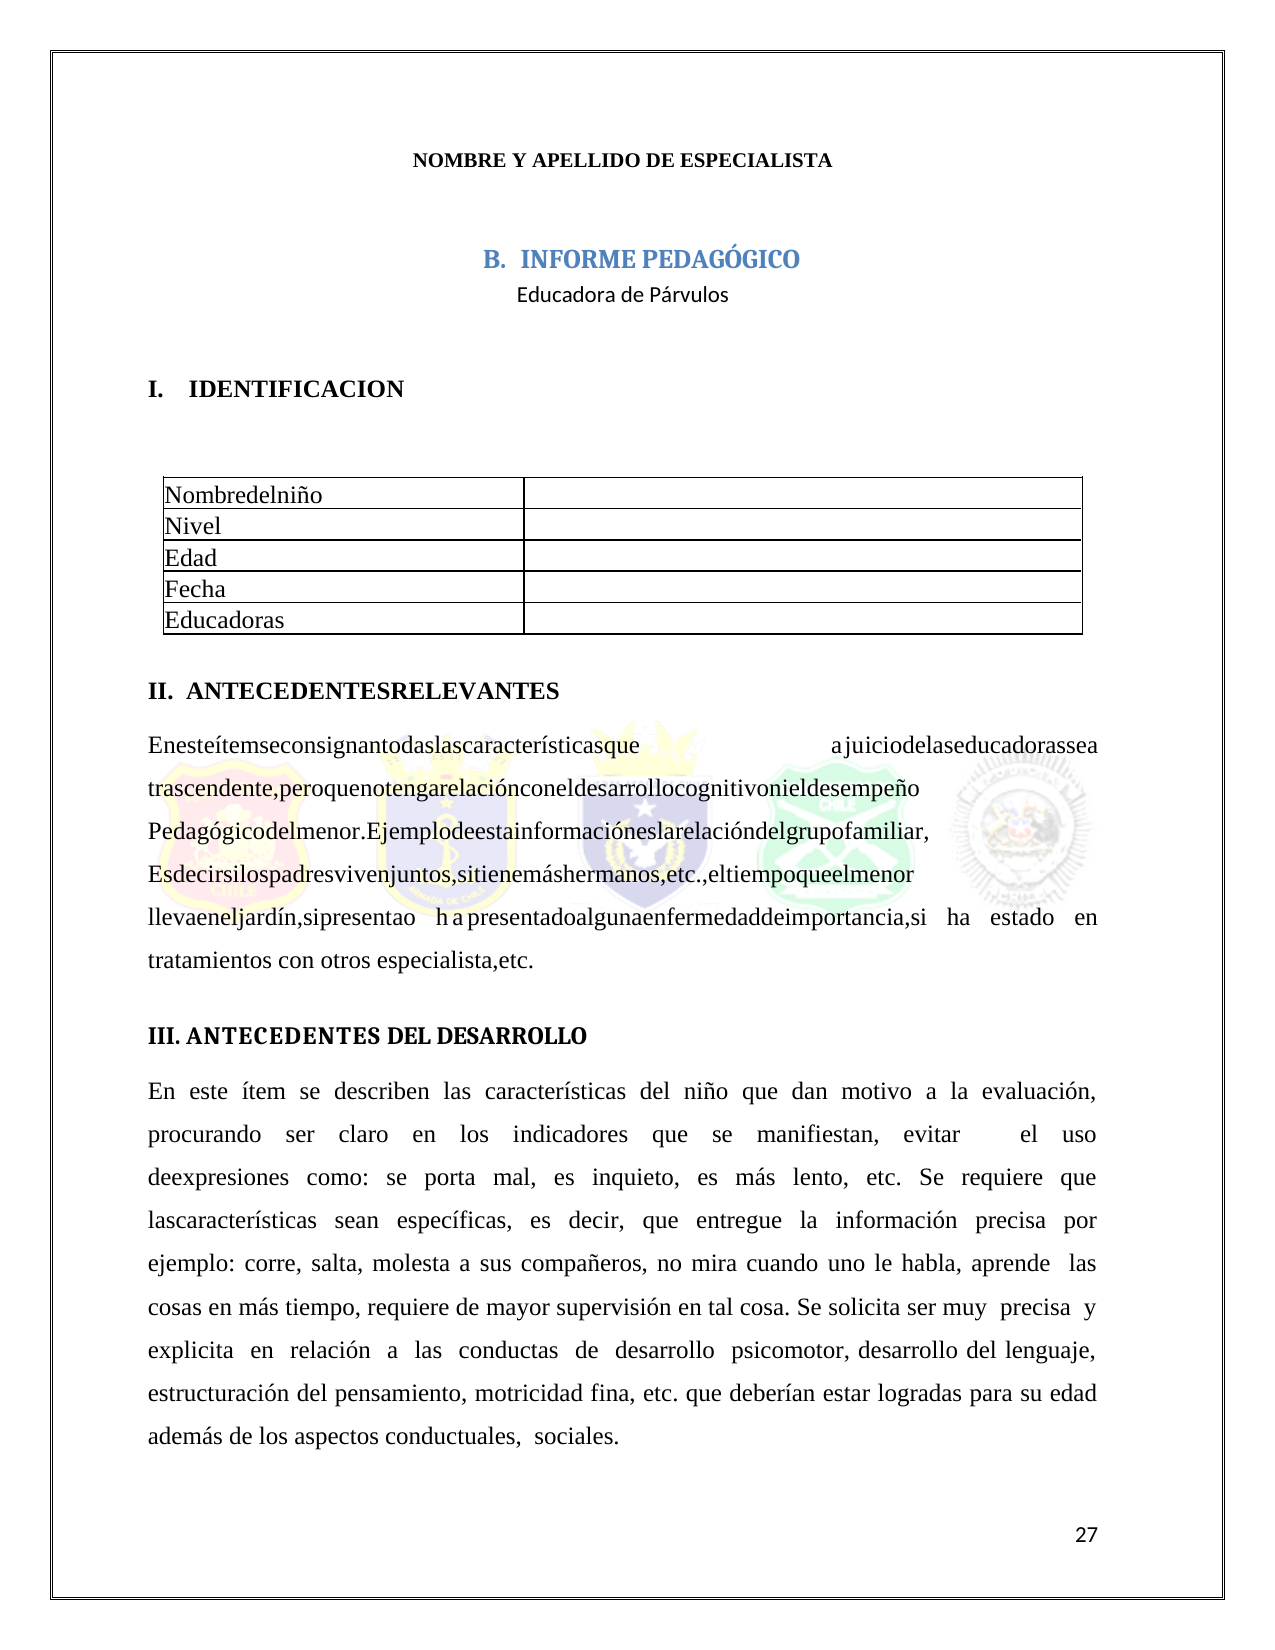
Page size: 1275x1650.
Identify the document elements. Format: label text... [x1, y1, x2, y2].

text Enesteítemseconsignantodaslascaracterísticasque ajuiciodelaseducadorassea trascendente,peroquenotengarelaciónconeldesarrollocognitivonieldesempeño [148, 730, 1098, 802]
table_cell Nivel [164, 509, 523, 539]
text II. ANTECEDENTESRELEVANTES [148, 676, 1098, 705]
table_cell Edad [164, 541, 523, 570]
table_header [525, 478, 1082, 508]
subtitle INFORME PEDAGÓGICO [185, 244, 1098, 275]
table_header Nombredelniño [164, 478, 523, 508]
text Esdecirsilospadresvivenjuntos,sitienemáshermanos,etc.,eltiempoqueelmenor llevaeneljardín,sipresentao hapresentadoalgunaenfermedaddeimportancia,si ha estado en tratamientos con otros especialista,etc. [148, 859, 1098, 974]
table_cell [525, 602, 1082, 633]
table_cell [525, 508, 1082, 539]
text Pedagógicodelmenor.Ejemplodeestainformacióneslarelacióndelgrupofamiliar, [148, 816, 1098, 845]
text Educadora de Párvulos [148, 280, 1098, 308]
text En este ítem se describen las características del niño que dan motivo a la evaluación, procurando ser claro en los indicadores que se manifiestan, evitar el uso deexpresiones como: se porta mal, es inquieto, es más lento, etc. Se requiere que lascaracterísticas sean específicas, es decir, que entregue la información precisa por ejemplo: corre, salta, molesta a sus compañeros, no mira cuando uno le habla, aprende las cosas en más tiempo, requiere de mayor supervisión en tal cosa. Se solicita ser muy precisa y explicita en relación a las conductas de desarrollo psicomotor, desarrollo del lenguaje, estructuración del pensamiento, motricidad fina, etc. que deberían estar logradas para su edad además de los aspectos conductuales, sociales. [148, 1076, 1098, 1450]
table_cell Educadoras [164, 603, 523, 633]
table_cell Fecha [164, 572, 523, 602]
table_cell [525, 539, 1082, 570]
text III. ANTECEDENTES DEL DESARROLLO [148, 1022, 1098, 1051]
table_cell [525, 570, 1082, 602]
text I. IDENTIFICACION [148, 374, 1098, 403]
list NOMBRE Y APELLIDO DE ESPECIALISTA [148, 148, 1098, 172]
